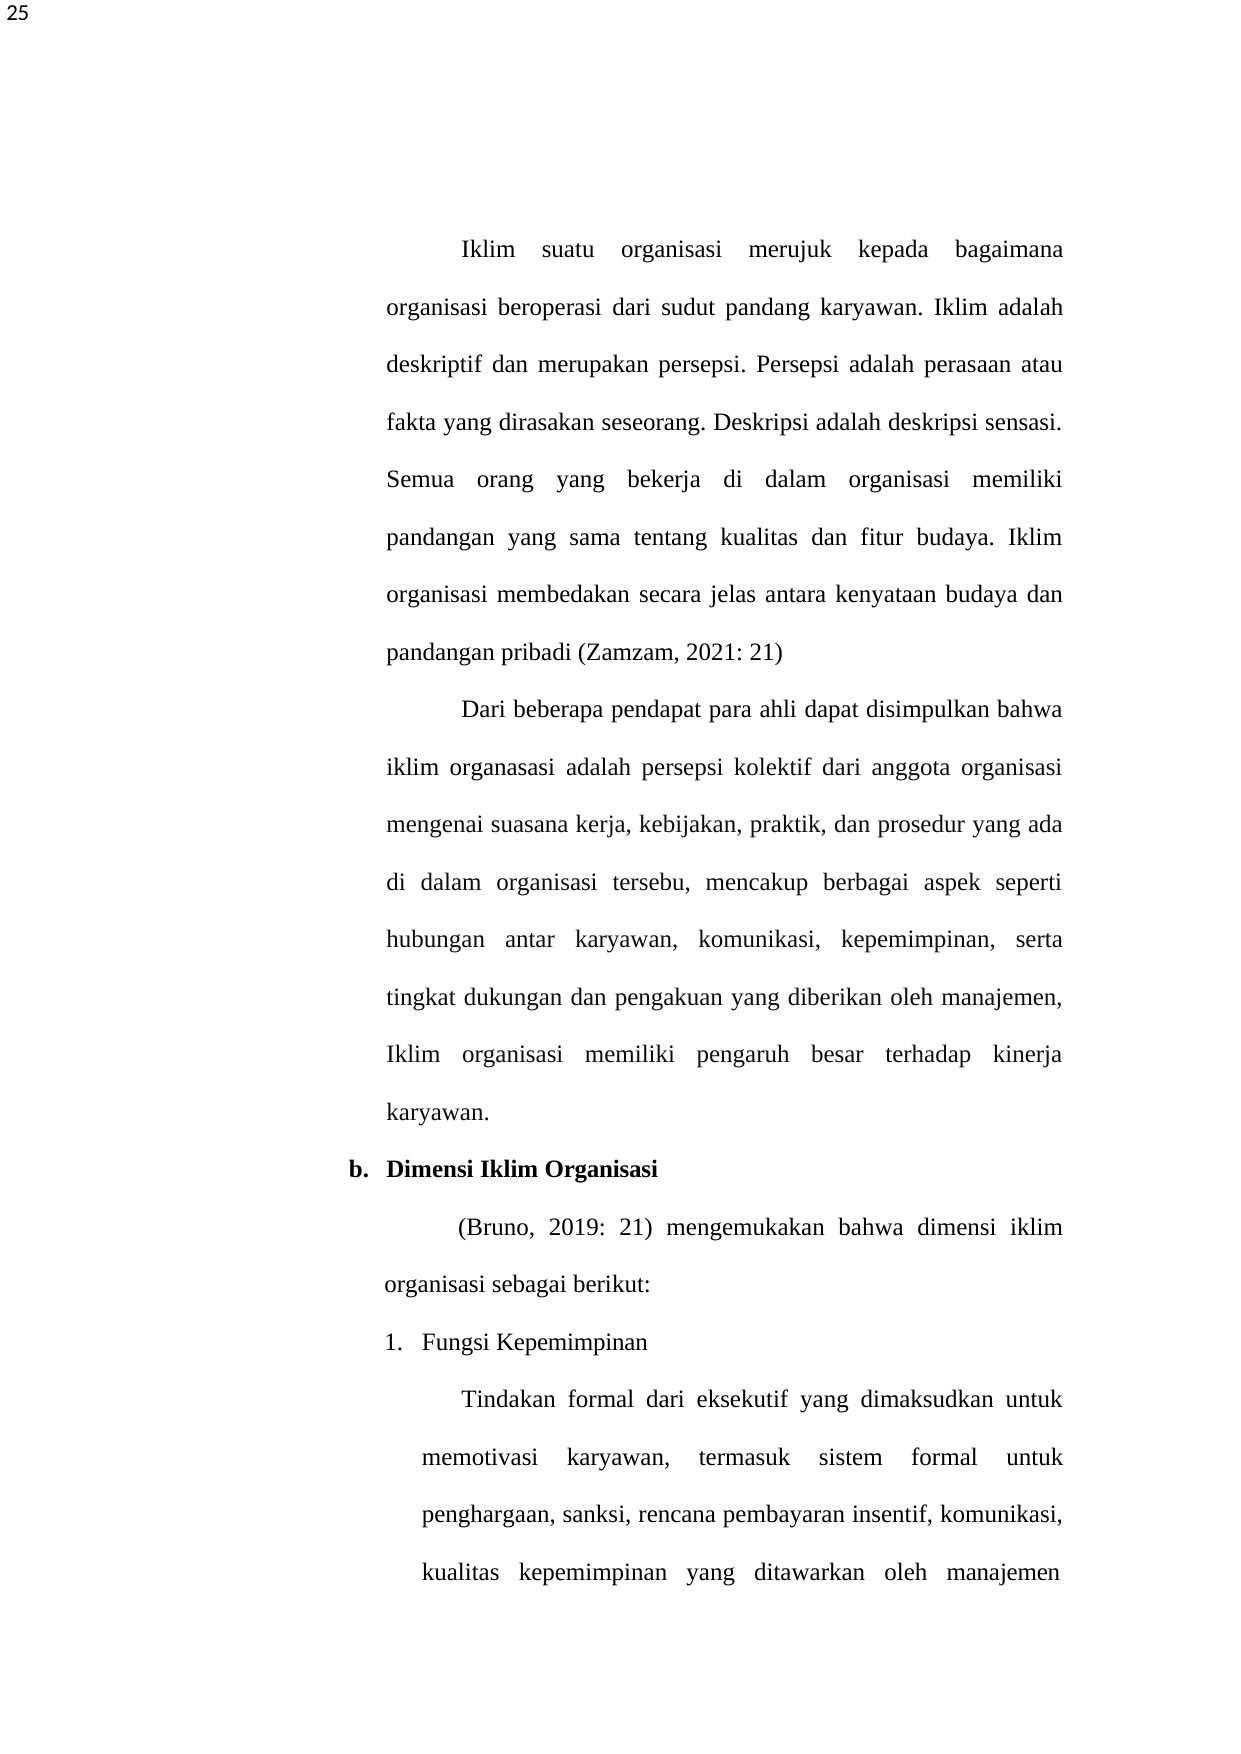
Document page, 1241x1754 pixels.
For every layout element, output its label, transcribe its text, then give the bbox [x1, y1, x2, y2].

text (Bruno, 2019: 21) mengemukakan bahwa dimensi iklim organisasi sebagai berikut: [384, 1212, 1063, 1298]
list Fungsi Kepemimpinan [384, 1327, 1196, 1356]
text Tindakan formal dari eksekutif yang dimaksudkan untuk memotivasi karyawan, termasuk sistem formal untuk penghargaan, sanksi, rencana pembayaran insentif, komunikasi, kualitas kepemimpinan yang ditawarkan oleh manajemen [422, 1384, 1063, 1586]
subtitle Dimensi Iklim Organisasi [349, 1154, 1196, 1183]
text Dari beberapa pendapat para ahli dapat disimpulkan bahwa iklim organasasi adalah persepsi kolektif dari anggota organisasi mengenai suasana kerja, kebijakan, praktik, dan prosedur yang ada di dalam organisasi tersebu, mencakup berbagai aspek seperti hubungan antar karyawan, komunikasi, kepemimpinan, serta tingkat dukungan dan pengakuan yang diberikan oleh manajemen, Iklim organisasi memiliki pengaruh besar terhadap kinerja karyawan. [386, 694, 1063, 1126]
text Iklim suatu organisasi merujuk kepada bagaimana organisasi beroperasi dari sudut pandang karyawan. Iklim adalah deskriptif dan merupakan persepsi. Persepsi adalah perasaan atau fakta yang dirasakan seseorang. Deskripsi adalah deskripsi sensasi. Semua orang yang bekerja di dalam organisasi memiliki pandangan yang sama tentang kualitas dan fitur budaya. Iklim organisasi membedakan secara jelas antara kenyataan budaya dan pandangan pribadi (Zamzam, 2021: 21) [386, 234, 1063, 666]
